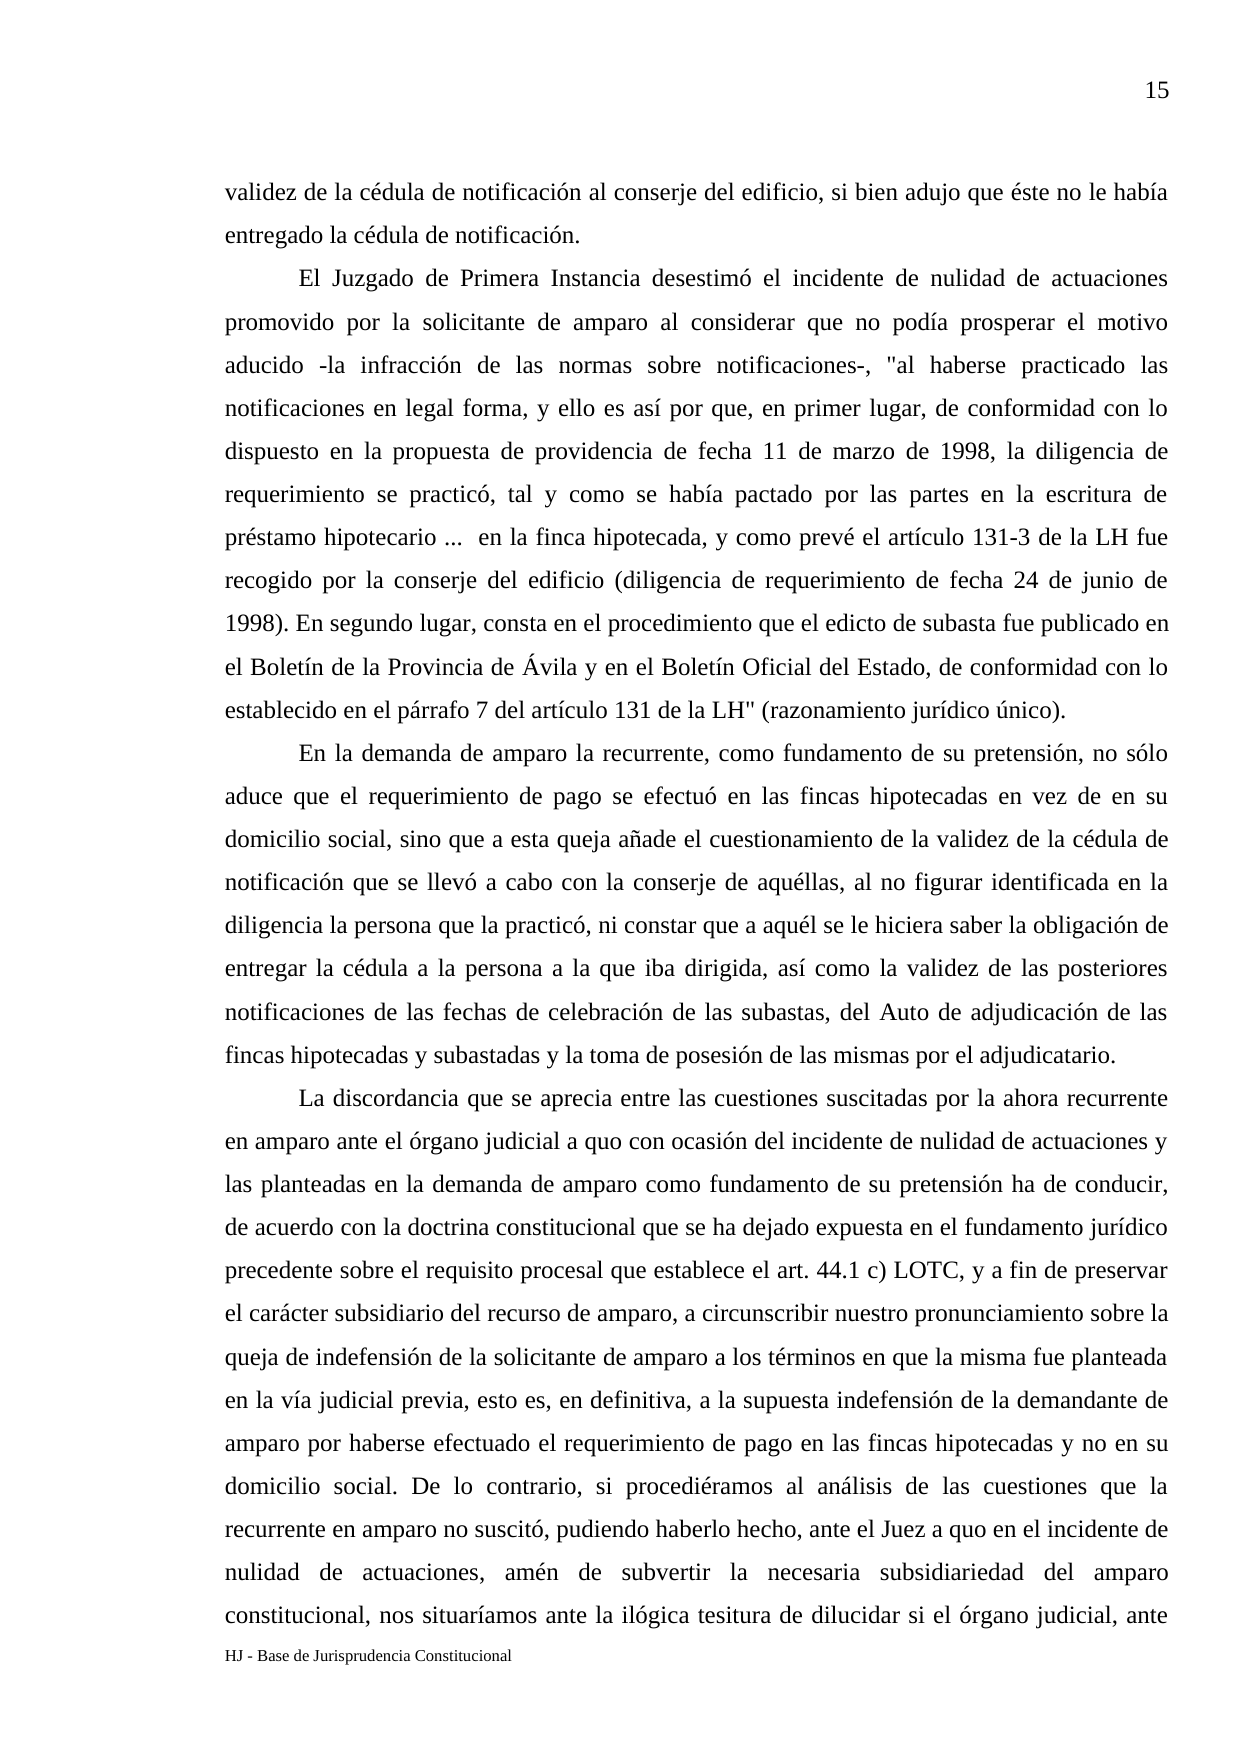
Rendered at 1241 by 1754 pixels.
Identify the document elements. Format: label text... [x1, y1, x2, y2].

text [224, 177, 1169, 249]
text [224, 1083, 1169, 1629]
text El Juzgado de Primera Instancia desestimó el incidente de nulidad de actuaciones promovido por la solicitante de amparo al considerar que no podía prosperar el motivo aducido -la infracción de las normas sobre notificaciones-, "al haberse practicado las notificaciones en legal forma, y ello es así por que, en primer lugar, de conformidad con lo dispuesto en la propuesta de providencia de fecha 11 de marzo de 1998, la diligencia de requerimiento se practicó, tal y como se había pactado por las partes en la escritura de préstamo hipotecario ... en la finca hipotecada, y como prevé el artículo 131-3 de la LH fue recogido por la conserje del edificio (diligencia de requerimiento de fecha 24 de junio de 1998). En segundo lugar, consta en el procedimiento que el edicto de subasta fue publicado en el Boletín de la Provincia de Ávila y en el Boletín Oficial del Estado, de conformidad con lo establecido en el párrafo 7 del artículo 131 de la LH" (razonamiento jurídico único). [224, 263, 1169, 723]
text En la demanda de amparo la recurrente, como fundamento de su pretensión, no sólo aduce que el requerimiento de pago se efectuó en las fincas hipotecadas en vez de en su domicilio social, sino que a esta queja añade el cuestionamiento de la validez de la cédula de notificación que se llevó a cabo con la conserje de aquéllas, al no figurar identificada en la diligencia la persona que la practicó, ni constar que a aquél se le hiciera saber la obligación de entregar la cédula a la persona a la que iba dirigida, así como la validez de las posteriores notificaciones de las fechas de celebración de las subastas, del Auto de adjudicación de las fincas hipotecadas y subastadas y la toma de posesión de las mismas por el adjudicatario. [224, 738, 1169, 1068]
